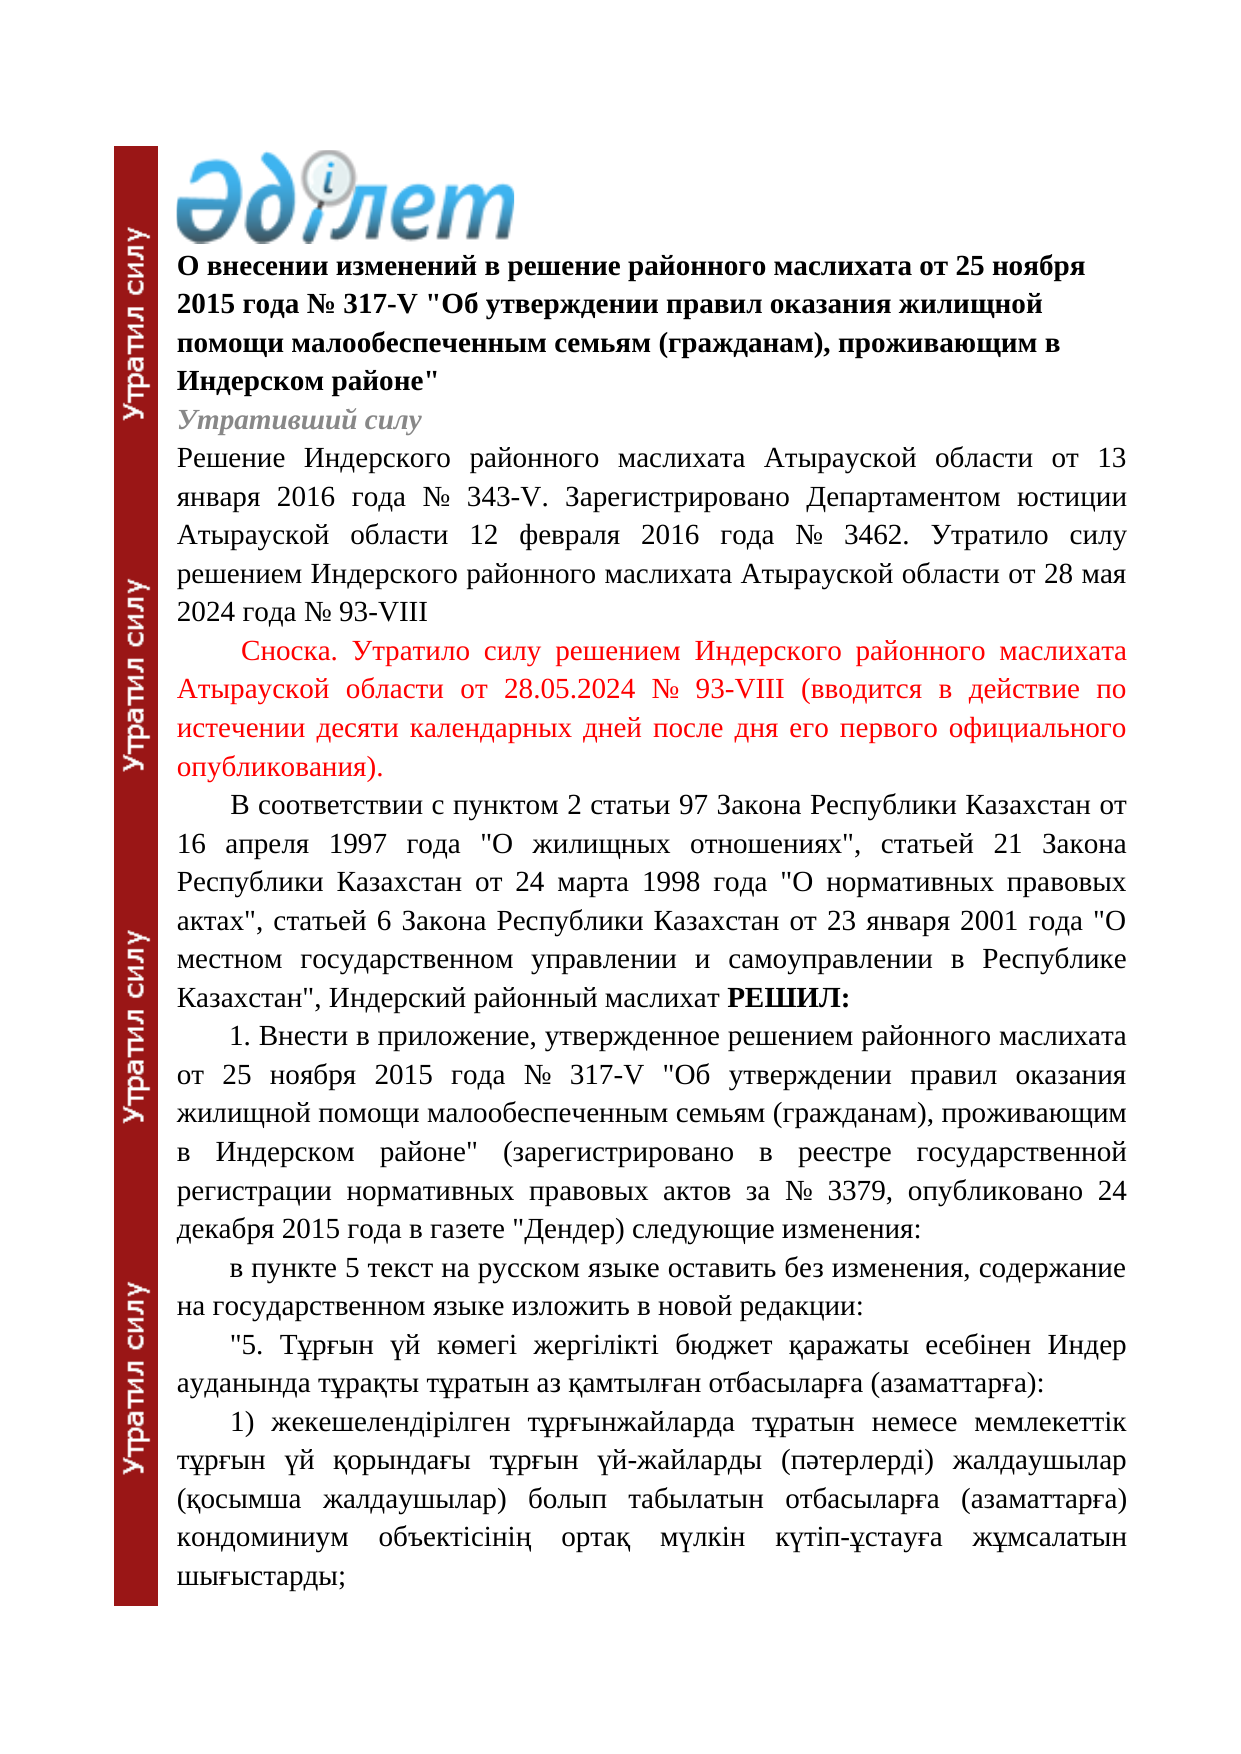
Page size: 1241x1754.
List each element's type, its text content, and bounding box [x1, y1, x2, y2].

picture [114, 782, 158, 787]
text Сноска. Утратило силу решением Индерского районного маслихата Атырауской области от 28.05.2024 № 93-VIII (вводится в действие по истечении десяти календарных дней после дня его первого официального опубликования). [112, 633, 1128, 782]
picture [114, 1245, 158, 1250]
picture [176, 150, 515, 244]
picture [114, 146, 158, 248]
text О внесении изменений в решение районного маслихата от 25 ноября 2015 года № 317-V "Об утверждении правил оказания жилищной помощи малообеспеченным семьям (гражданам), проживающим в Индерском районе" [112, 248, 1128, 397]
text Решение Индерского районного маслихата Атырауской области от 13 января 2016 года № 343-V. Зарегистрировано Департаментом юстиции Атырауской области 12 февраля 2016 года № 3462. Утратило силу решением Индерского районного маслихата Атырауской области от 28 мая 2024 года № 93-VIII [112, 440, 1128, 628]
picture [114, 397, 158, 402]
text Утративший силу [112, 402, 1128, 435]
picture [114, 1592, 158, 1606]
picture [114, 1013, 158, 1018]
text В соответствии с пунктом 2 статьи 97 Закона Республики Казахстан от 16 апреля 1997 года "О жилищных отношениях", статьей 21 Закона Республики Казахстан от 24 марта 1998 года "О нормативных правовых актах", статьей 6 Закона Республики Казахстан от 23 января 2001 года "О местном государственном управлении и самоуправлении в Республике Казахстан", Индерский районный маслихат РЕШИЛ: [112, 787, 1128, 1013]
picture [114, 1322, 158, 1327]
text 1) жекешелендiрiлген тұрғынжайларда тұратын немесе мемлекеттiк тұрғын үй қорындағы тұрғын үй-жайларды (пәтерлердi) жалдаушылар (қосымша жалдаушылар) болып табылатын отбасыларға (азаматтарға) кондоминиум объектісінің ортақ мүлкін күтіп-ұстауға жұмсалатын шығыстарды; [112, 1404, 1128, 1592]
picture [114, 1399, 158, 1404]
text 1. Внести в приложение, утвержденное решением районного маслихата от 25 ноября 2015 года № 317-V "Об утверждении правил оказания жилищной помощи малообеспеченным семьям (гражданам), проживающим в Индерском районе" (зарегистрировано в реестре государственной регистрации нормативных правовых актов за № 3379, опубликовано 24 декабря 2015 года в газете "Дендер) следующие изменения: [112, 1018, 1128, 1245]
picture [114, 628, 158, 633]
text "5. Тұрғын үй көмегі жергілікті бюджет қаражаты есебінен Индер ауданында тұрақты тұратын аз қамтылған отбасыларға (азаматтарға): [112, 1327, 1128, 1399]
text в пункте 5 текст на русском языке оставить без изменения, содержание на государственном языке изложить в новой редакции: [112, 1250, 1128, 1322]
picture [114, 435, 158, 440]
